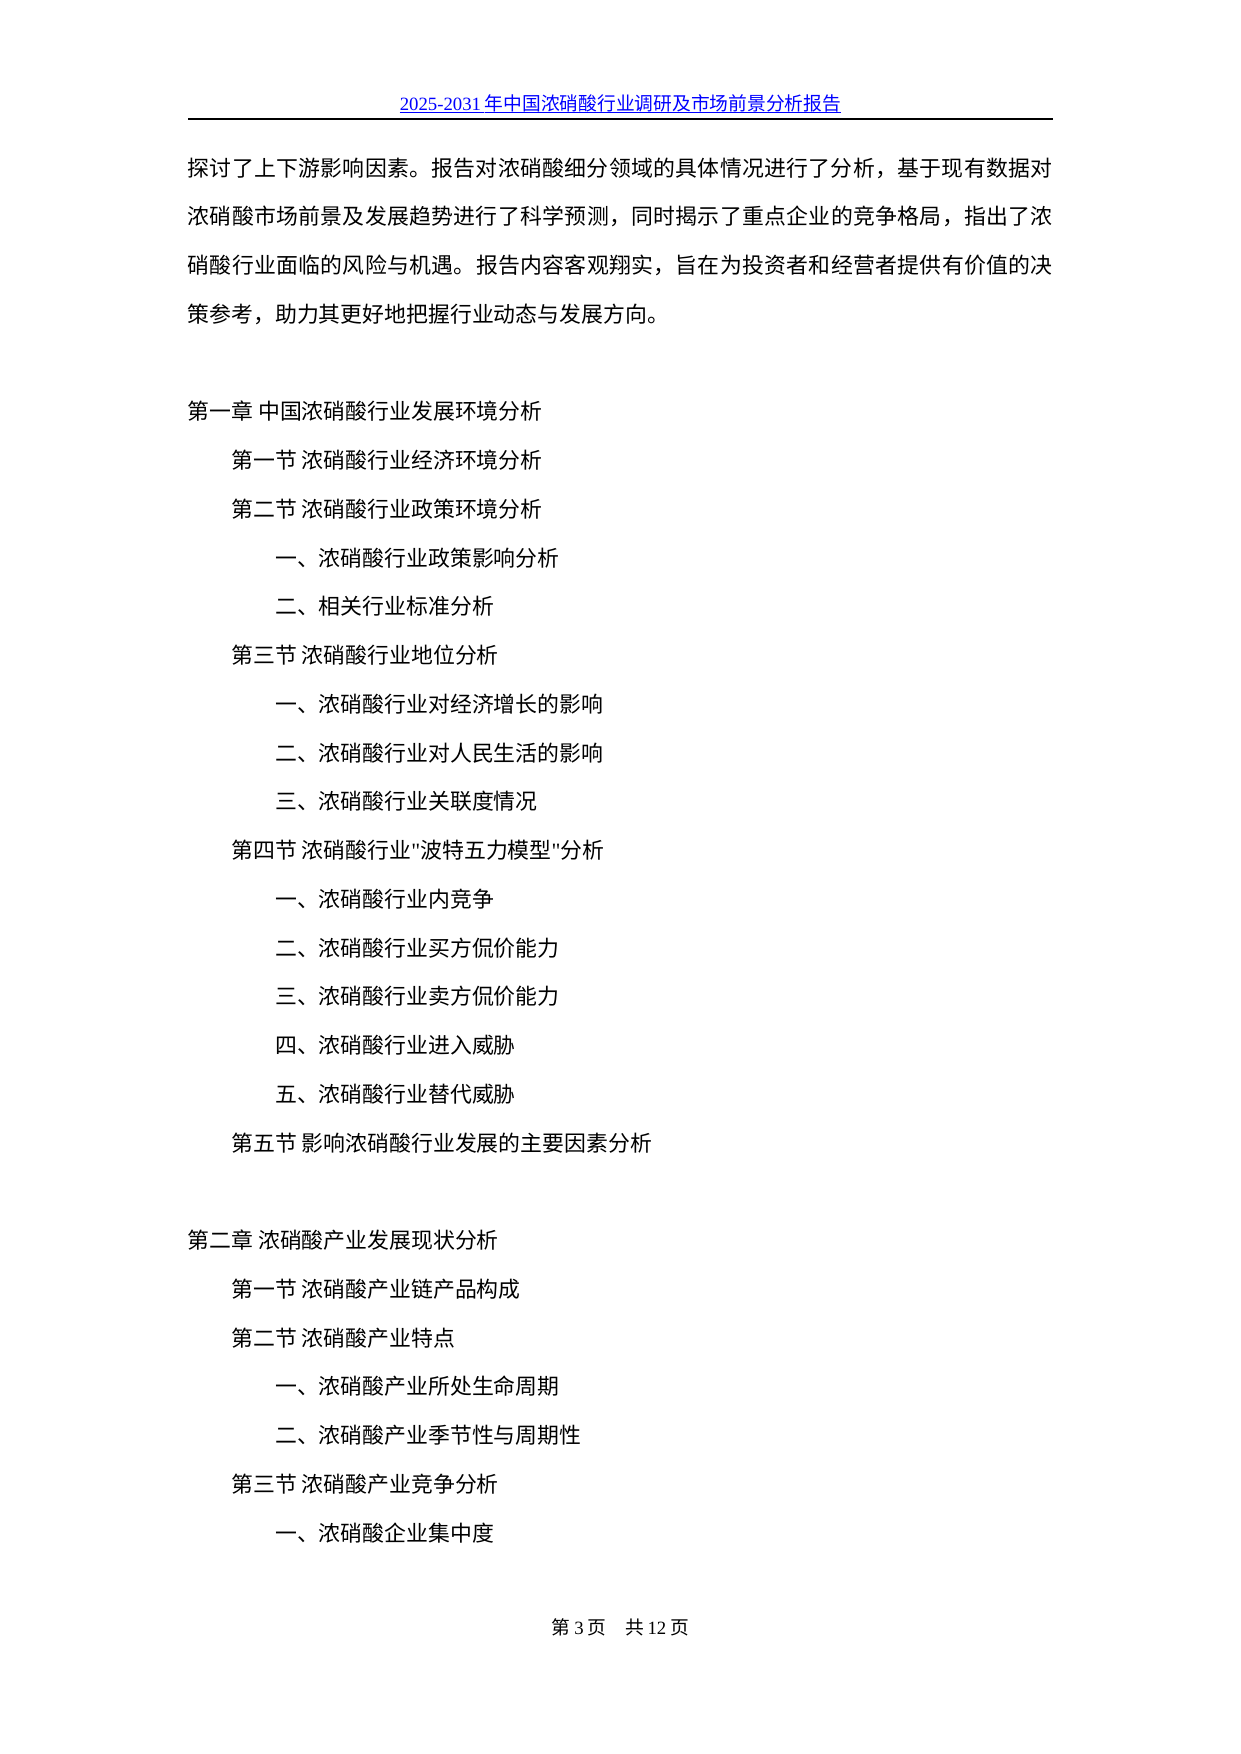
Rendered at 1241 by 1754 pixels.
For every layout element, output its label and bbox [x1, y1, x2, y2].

text [187, 150, 1053, 1548]
